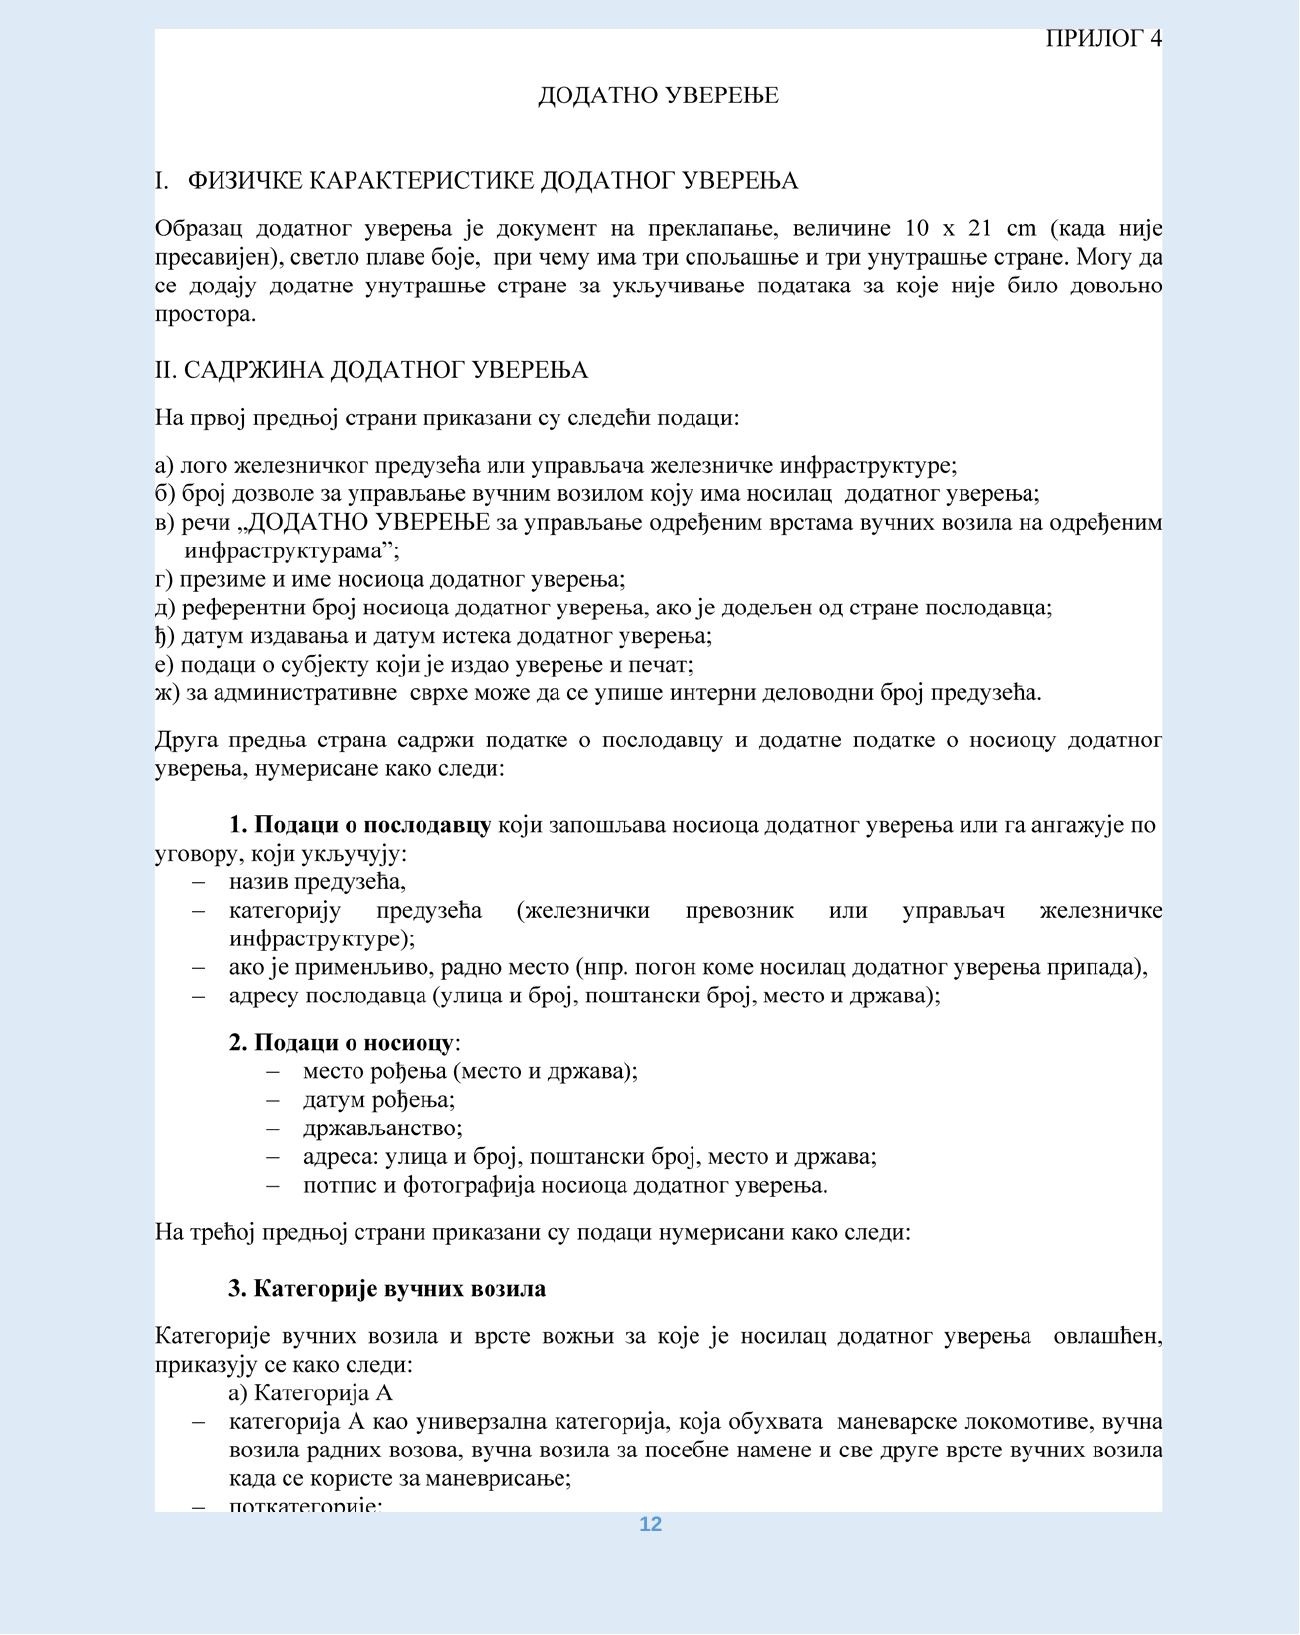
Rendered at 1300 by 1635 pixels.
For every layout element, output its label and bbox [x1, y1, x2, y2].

picture [154, 29, 1163, 1512]
